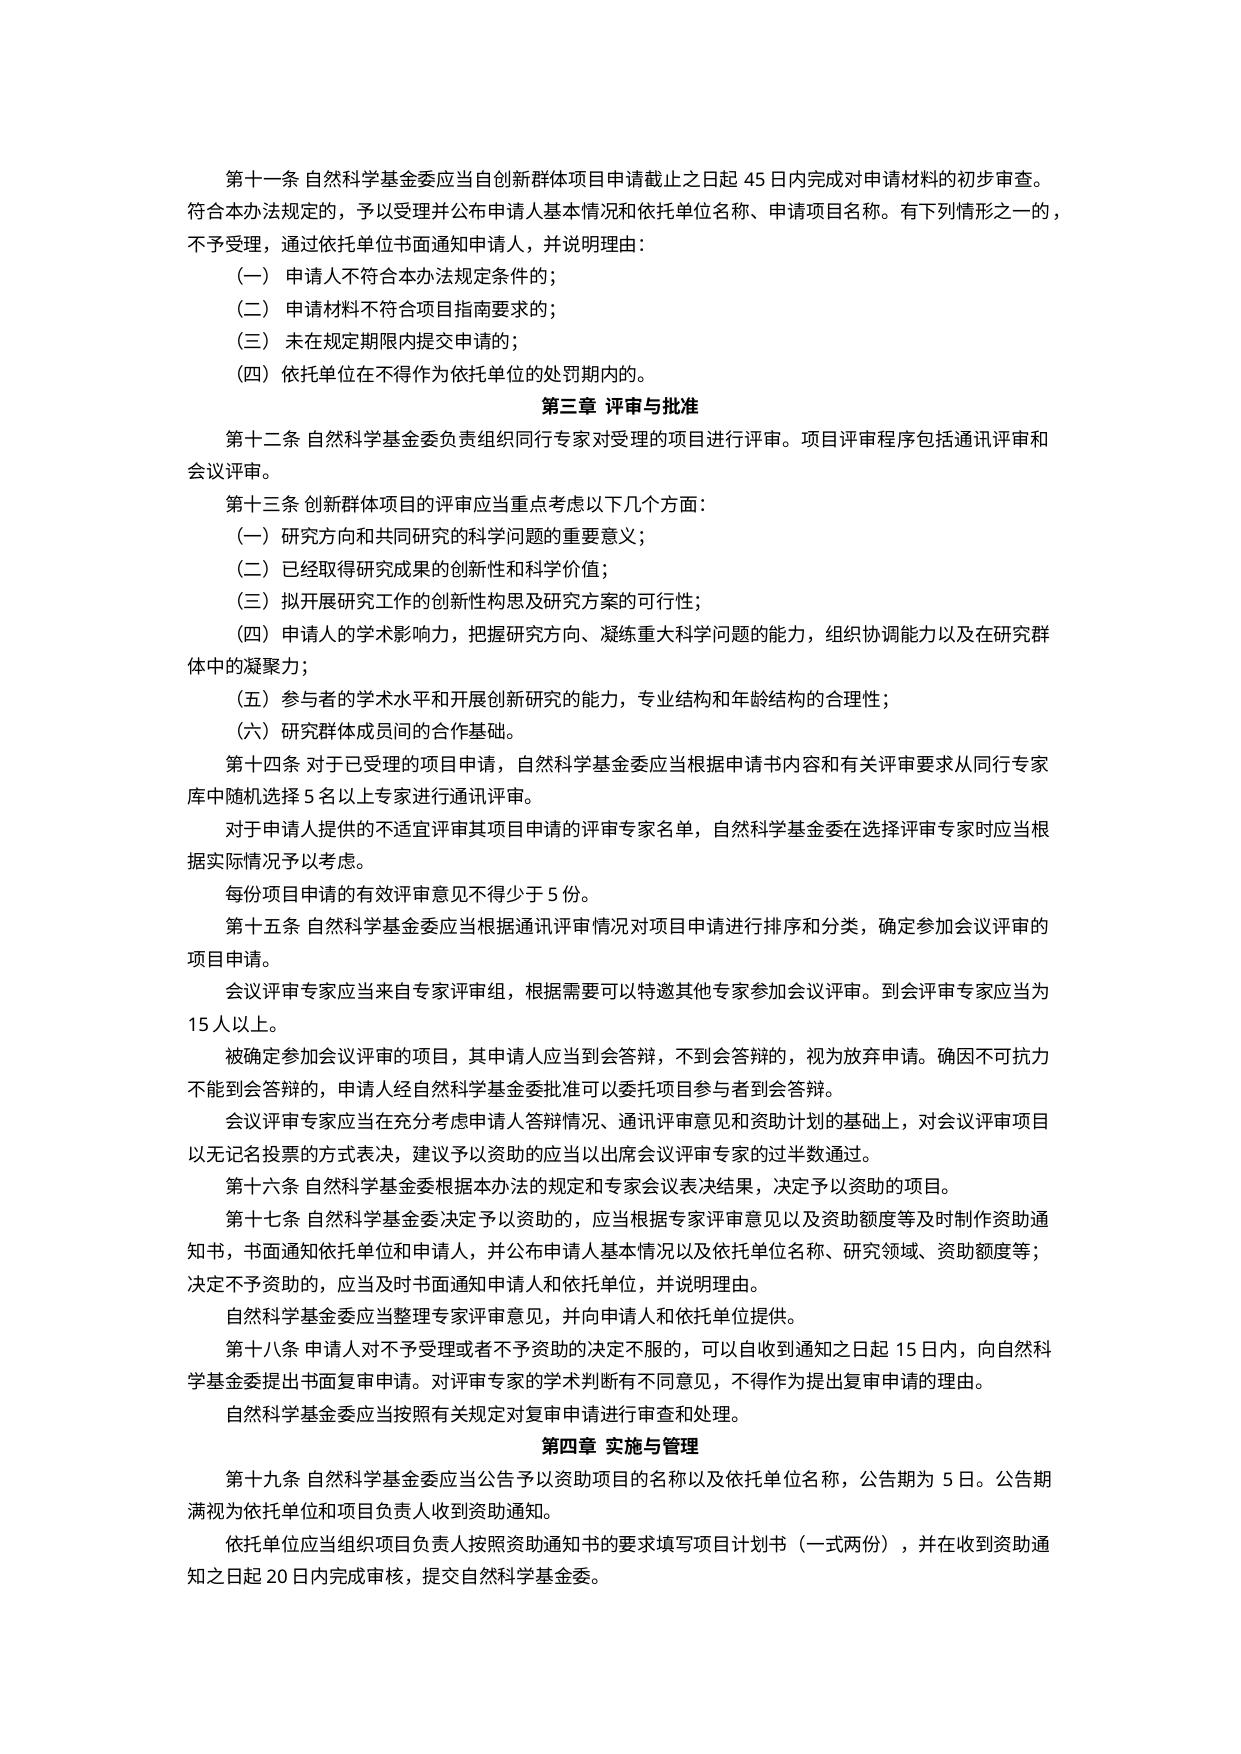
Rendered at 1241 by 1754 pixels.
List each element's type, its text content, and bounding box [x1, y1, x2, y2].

text 第十六条 自然科学基金委根据本办法的规定和专家会议表决结果，决定予以资助的项目。 [187, 1169, 1053, 1202]
text 依托单位应当组织项目负责人按照资助通知书的要求填写项目计划书（一式两份），并在收到资助通知之日起20日内完成审核，提交自然科学基金委。 [187, 1527, 1053, 1592]
text 每份项目申请的有效评审意见不得少于5份。 [187, 877, 1053, 909]
text （五）参与者的学术水平和开展创新研究的能力，专业结构和年龄结构的合理性； [187, 682, 1053, 714]
text （四）依托单位在不得作为依托单位的处罚期内的。 [187, 357, 1053, 389]
text （二） 申请材料不符合项目指南要求的； [187, 292, 1053, 324]
text （一）研究方向和共同研究的科学问题的重要意义； [187, 519, 1053, 552]
text （二）已经取得研究成果的创新性和科学价值； [187, 552, 1053, 584]
text 第十八条 申请人对不予受理或者不予资助的决定不服的，可以自收到通知之日起15日内，向自然科学基金委提出书面复审申请。对评审专家的学术判断有不同意见，不得作为提出复审申请的理由。 [187, 1332, 1053, 1397]
text （三） 未在规定期限内提交申请的； [187, 324, 1053, 357]
text 第十七条 自然科学基金委决定予以资助的，应当根据专家评审意见以及资助额度等及时制作资助通知书，书面通知依托单位和申请人，并公布申请人基本情况以及依托单位名称、研究领域、资助额度等；决定不予资助的，应当及时书面通知申请人和依托单位，并说明理由。 [187, 1202, 1053, 1299]
text 第十四条 对于已受理的项目申请，自然科学基金委应当根据申请书内容和有关评审要求从同行专家库中随机选择5名以上专家进行通讯评审。 [187, 747, 1053, 812]
text （四）申请人的学术影响力，把握研究方向、凝练重大科学问题的能力，组织协调能力以及在研究群体中的凝聚力； [187, 617, 1053, 682]
text 第十九条 自然科学基金委应当公告予以资助项目的名称以及依托单位名称，公告期为5日。公告期满视为依托单位和项目负责人收到资助通知。 [187, 1462, 1053, 1527]
text 会议评审专家应当在充分考虑申请人答辩情况、通讯评审意见和资助计划的基础上，对会议评审项目以无记名投票的方式表决，建议予以资助的应当以出席会议评审专家的过半数通过。 [187, 1104, 1053, 1169]
text （一） 申请人不符合本办法规定条件的； [187, 259, 1053, 292]
text 第十三条 创新群体项目的评审应当重点考虑以下几个方面： [187, 487, 1053, 519]
text 被确定参加会议评审的项目，其申请人应当到会答辩，不到会答辩的，视为放弃申请。确因不可抗力不能到会答辩的，申请人经自然科学基金委批准可以委托项目参与者到会答辩。 [187, 1039, 1053, 1104]
text 第四章 实施与管理 [187, 1429, 1053, 1462]
text 自然科学基金委应当按照有关规定对复审申请进行审查和处理。 [187, 1397, 1053, 1429]
text 第三章 评审与批准 [187, 389, 1053, 422]
text 第十二条 自然科学基金委负责组织同行专家对受理的项目进行评审。项目评审程序包括通讯评审和会议评审。 [187, 422, 1053, 487]
text （三）拟开展研究工作的创新性构思及研究方案的可行性； [187, 584, 1053, 617]
text （六）研究群体成员间的合作基础。 [187, 714, 1053, 747]
text 第十一条 自然科学基金委应当自创新群体项目申请截止之日起45日内完成对申请材料的初步审查。符合本办法规定的，予以受理并公布申请人基本情况和依托单位名称、申请项目名称。有下列情形之一的，不予受理，通过依托单位书面通知申请人，并说明理由： [187, 162, 1053, 259]
text 自然科学基金委应当整理专家评审意见，并向申请人和依托单位提供。 [187, 1299, 1053, 1332]
text 第十五条 自然科学基金委应当根据通讯评审情况对项目申请进行排序和分类，确定参加会议评审的项目申请。 [187, 909, 1053, 974]
text 会议评审专家应当来自专家评审组，根据需要可以特邀其他专家参加会议评审。到会评审专家应当为15人以上。 [187, 974, 1053, 1039]
text 对于申请人提供的不适宜评审其项目申请的评审专家名单，自然科学基金委在选择评审专家时应当根据实际情况予以考虑。 [187, 812, 1053, 877]
